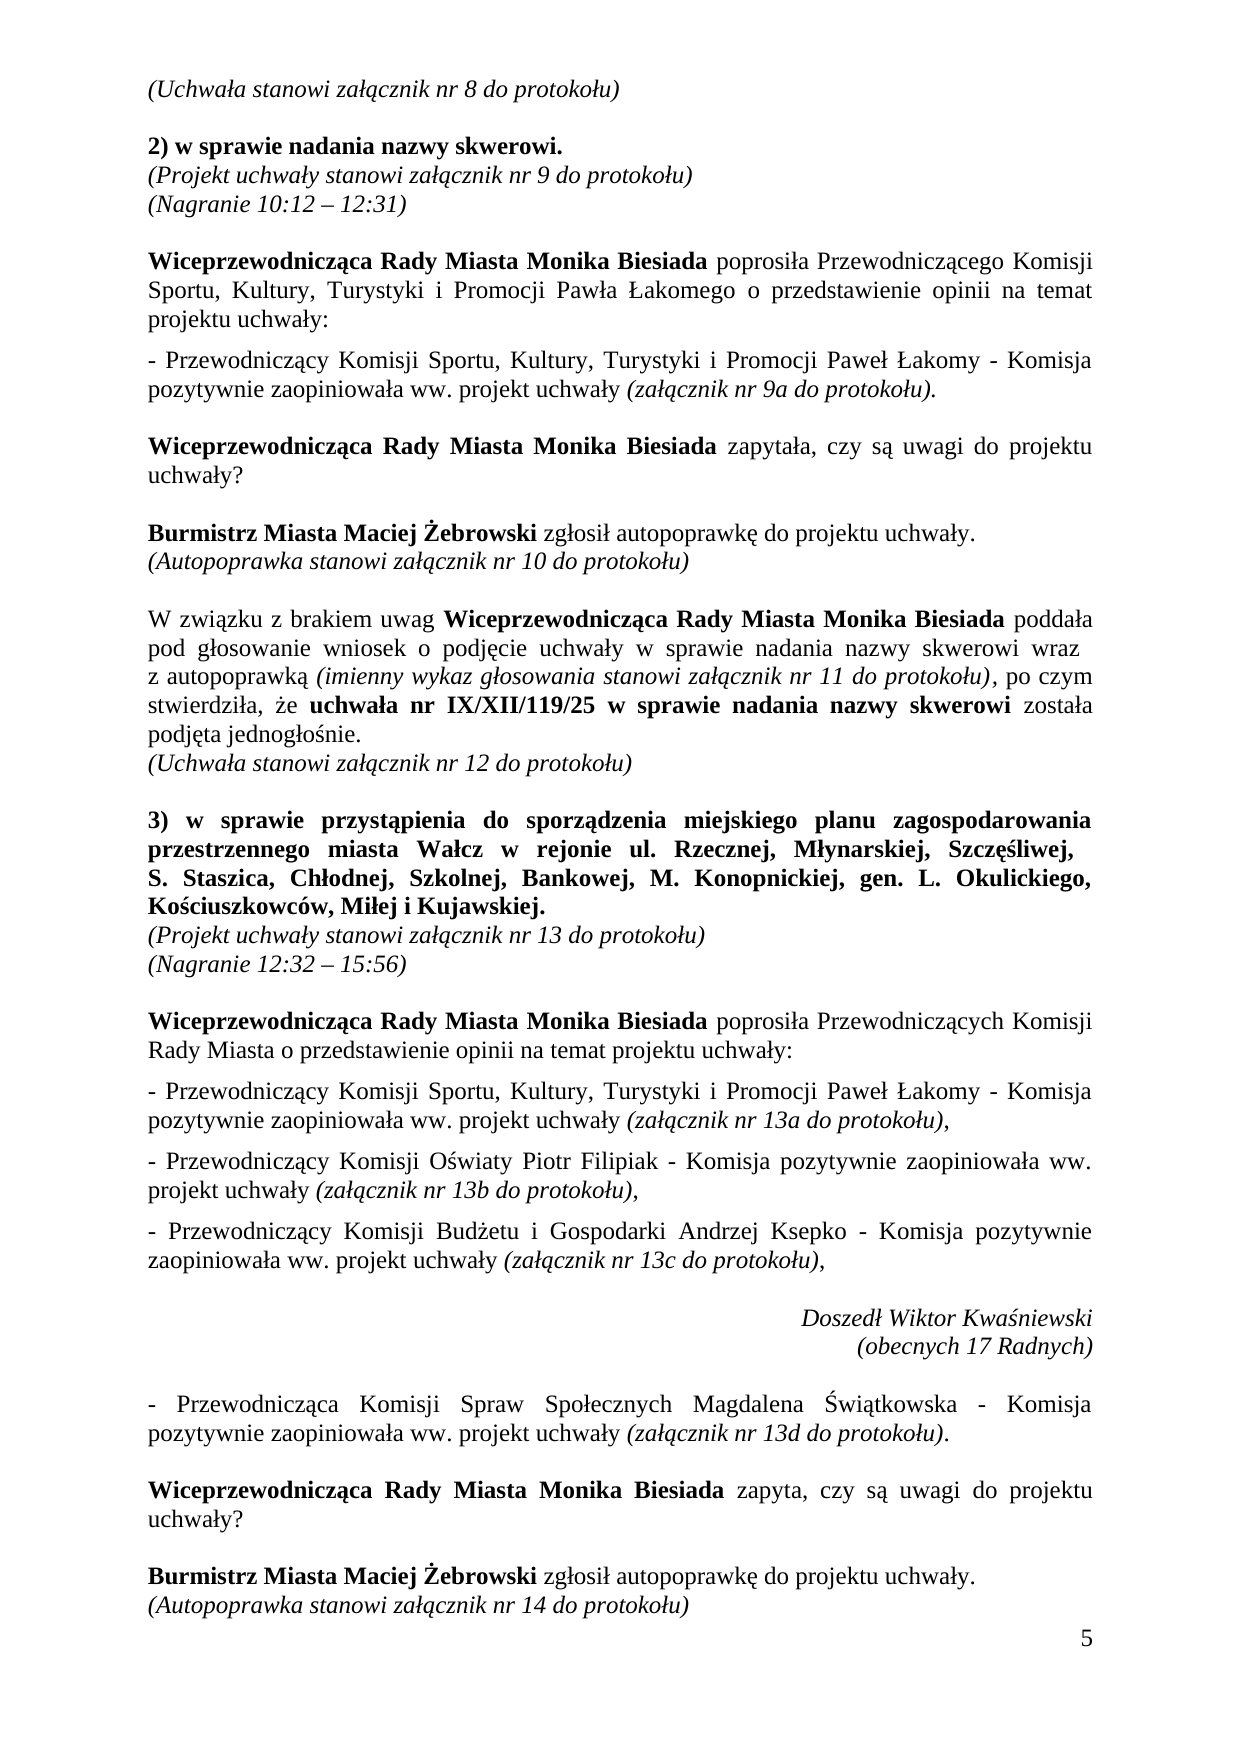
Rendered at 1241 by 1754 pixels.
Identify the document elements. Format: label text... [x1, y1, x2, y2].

text W związku z brakiem uwag Wiceprzewodnicząca Rady Miasta Monika Biesiada poddała pod głosowanie wniosek o podjęcie uchwały w sprawie nadania nazwy skwerowi wraz z autopoprawką (imienny wykaz głosowania stanowi załącznik nr 11 do protokołu), po czym stwierdziła, że uchwała nr IX/XII/119/25 w sprawie nadania nazwy skwerowi została podjęta jednogłośnie. [148, 604, 1093, 748]
text - Przewodniczący Komisji Budżetu i Gospodarki Andrzej Ksepko - Komisja pozytywnie zaopiniowała ww. projekt uchwały (załącznik nr 13c do protokołu), [148, 1216, 1093, 1274]
text Wiceprzewodnicząca Rady Miasta Monika Biesiada poprosiła Przewodniczącego Komisji Sportu, Kultury, Turystyki i Promocji Pawła Łakomego o przedstawienie opinii na temat projektu uchwały: [148, 246, 1093, 333]
text (Uchwała stanowi załącznik nr 12 do protokołu) [148, 748, 1093, 776]
text (Projekt uchwały stanowi załącznik nr 13 do protokołu) [148, 920, 1093, 949]
text (Projekt uchwały stanowi załącznik nr 9 do protokołu) [148, 160, 1093, 189]
text Burmistrz Miasta Maciej Żebrowski zgłosił autopoprawkę do projektu uchwały. [148, 1561, 1093, 1590]
text (Autopoprawka stanowi załącznik nr 14 do protokołu) [148, 1590, 1093, 1619]
text 3) w sprawie przystąpienia do sporządzenia miejskiego planu zagospodarowania przestrzennego miasta Wałcz w rejonie ul. Rzecznej, Młynarskiej, Szczęśliwej, S. Staszica, Chłodnej, Szkolnej, Bankowej, M. Konopnickiej, gen. L. Okulickiego, Kościuszkowców, Miłej i Kujawskiej. [148, 805, 1093, 920]
text (Nagranie 10:12 – 12:31) [148, 189, 1093, 218]
text (Nagranie 12:32 – 15:56) [148, 949, 1093, 978]
text - Przewodniczący Komisji Oświaty Piotr Filipiak - Komisja pozytywnie zaopiniowała ww. projekt uchwały (załącznik nr 13b do protokołu), [148, 1146, 1093, 1204]
text (Uchwała stanowi załącznik nr 8 do protokołu) [148, 74, 1093, 103]
text Wiceprzewodnicząca Rady Miasta Monika Biesiada zapyta, czy są uwagi do projektu uchwały? [148, 1475, 1093, 1533]
text - Przewodniczący Komisji Sportu, Kultury, Turystyki i Promocji Paweł Łakomy - Komisja pozytywnie zaopiniowała ww. projekt uchwały (załącznik nr 9a do protokołu). [148, 345, 1093, 403]
text Wiceprzewodnicząca Rady Miasta Monika Biesiada poprosiła Przewodniczących Komisji Rady Miasta o przedstawienie opinii na temat projektu uchwały: [148, 1006, 1093, 1064]
text (obecnych 17 Radnych) [148, 1331, 1093, 1360]
text Wiceprzewodnicząca Rady Miasta Monika Biesiada zapytała, czy są uwagi do projektu uchwały? [148, 431, 1093, 489]
text - Przewodnicząca Komisji Spraw Społecznych Magdalena Świątkowska - Komisja pozytywnie zaopiniowała ww. projekt uchwały (załącznik nr 13d do protokołu). [148, 1389, 1093, 1446]
text (Autopoprawka stanowi załącznik nr 10 do protokołu) [148, 546, 1093, 575]
text - Przewodniczący Komisji Sportu, Kultury, Turystyki i Promocji Paweł Łakomy - Komisja pozytywnie zaopiniowała ww. projekt uchwały (załącznik nr 13a do protokołu), [148, 1076, 1093, 1134]
text Burmistrz Miasta Maciej Żebrowski zgłosił autopoprawkę do projektu uchwały. [148, 518, 1093, 546]
text 2) w sprawie nadania nazwy skwerowi. [148, 131, 1093, 160]
text Doszedł Wiktor Kwaśniewski [148, 1303, 1093, 1331]
